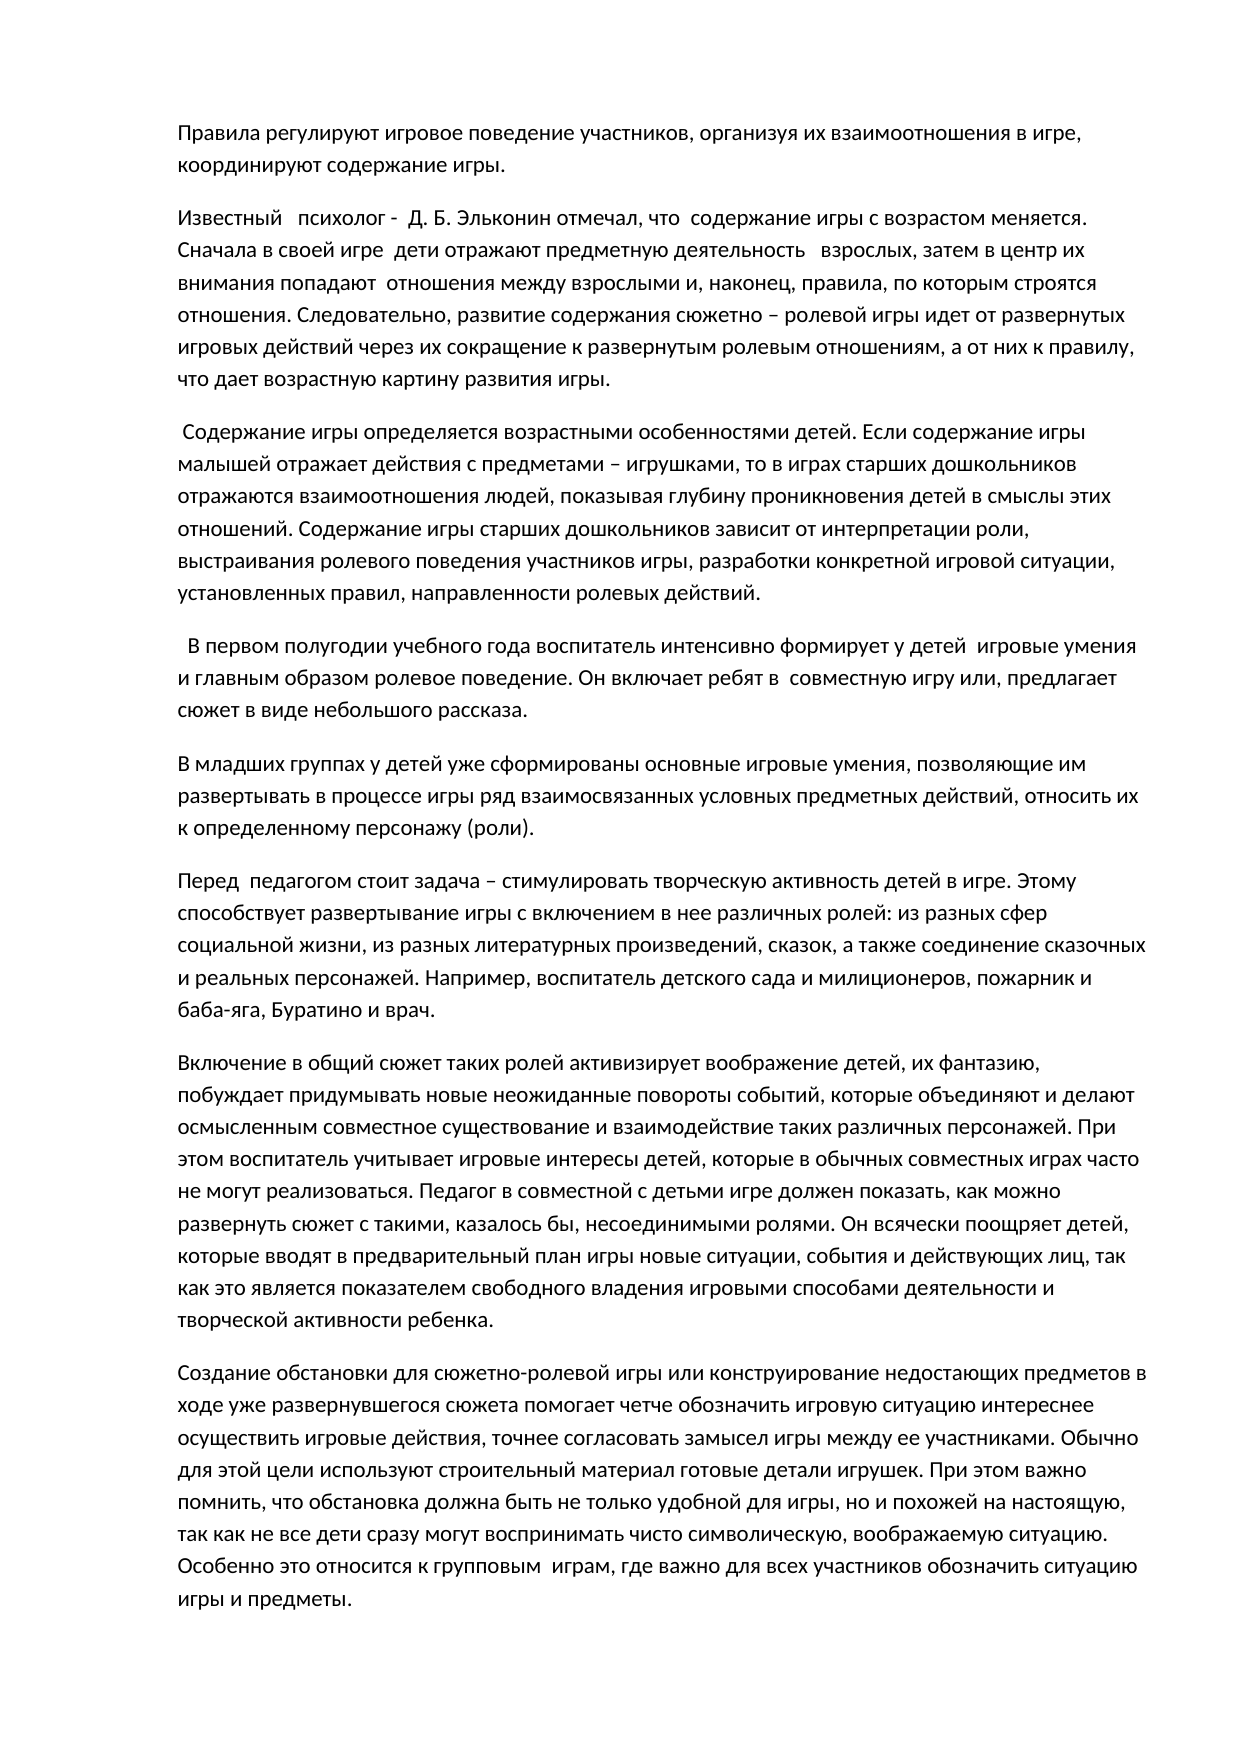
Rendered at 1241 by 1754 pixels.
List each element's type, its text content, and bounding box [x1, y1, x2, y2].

text В первом полугодии учебного года воспитатель интенсивно формирует у детей игровые умения и главным образом ролевое поведение. Он включает ребят в совместную игру или, предлагает сюжет в виде небольшого рассказа. [177, 631, 1152, 724]
text Содержание игры определяется возрастными особенностями детей. Если содержание игры малышей отражает действия с предметами – игрушками, то в играх старших дошкольников отражаются взаимоотношения людей, показывая глубину проникновения детей в смыслы этих отношений. Содержание игры старших дошкольников зависит от интерпретации роли, выстраивания ролевого поведения участников игры, разработки конкретной игровой ситуации, установленных правил, направленности ролевых действий. [177, 417, 1152, 606]
text Создание обстановки для сюжетно-ролевой игры или конструирование недостающих предметов в ходе уже развернувшегося сюжета помогает четче обозначить игровую ситуацию интереснее осуществить игровые действия, точнее согласовать замысел игры между ее участниками. Обычно для этой цели используют строительный материал готовые детали игрушек. При этом важно помнить, что обстановка должна быть не только удобной для игры, но и похожей на настоящую, так как не все дети сразу могут воспринимать чисто символическую, воображаемую ситуацию. Особенно это относится к групповым играм, где важно для всех участников обозначить ситуацию игры и предметы. [177, 1358, 1152, 1612]
text Перед педагогом стоит задача – стимулировать творческую активность детей в игре. Этому способствует развертывание игры с включением в нее различных ролей: из разных сфер социальной жизни, из разных литературных произведений, сказок, а также соединение сказочных и реальных персонажей. Например, воспитатель детского сада и милиционеров, пожарник и баба-яга, Буратино и врач. [177, 866, 1152, 1023]
text Известный психолог - Д. Б. Эльконин отмечал, что содержание игры с возрастом меняется. Сначала в своей игре дети отражают предметную деятельность взрослых, затем в центр их внимания попадают отношения между взрослыми и, наконец, правила, по которым строятся отношения. Следовательно, развитие содержания сюжетно – ролевой игры идет от развернутых игровых действий через их сокращение к развернутым ролевым отношениям, а от них к правилу, что дает возрастную картину развития игры. [177, 203, 1152, 392]
text В младших группах у детей уже сформированы основные игровые умения, позволяющие им развертывать в процессе игры ряд взаимосвязанных условных предметных действий, относить их к определенному персонажу (роли). [177, 749, 1152, 841]
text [177, 118, 1152, 178]
text Включение в общий сюжет таких ролей активизирует воображение детей, их фантазию, побуждает придумывать новые неожиданные повороты событий, которые объединяют и делают осмысленным совместное существование и взаимодействие таких различных персонажей. При этом воспитатель учитывает игровые интересы детей, которые в обычных совместных играх часто не могут реализоваться. Педагог в совместной с детьми игре должен показать, как можно развернуть сюжет с такими, казалось бы, несоединимыми ролями. Он всячески поощряет детей, которые вводят в предварительный план игры новые ситуации, события и действующих лиц, так как это является показателем свободного владения игровыми способами деятельности и творческой активности ребенка. [177, 1048, 1152, 1333]
